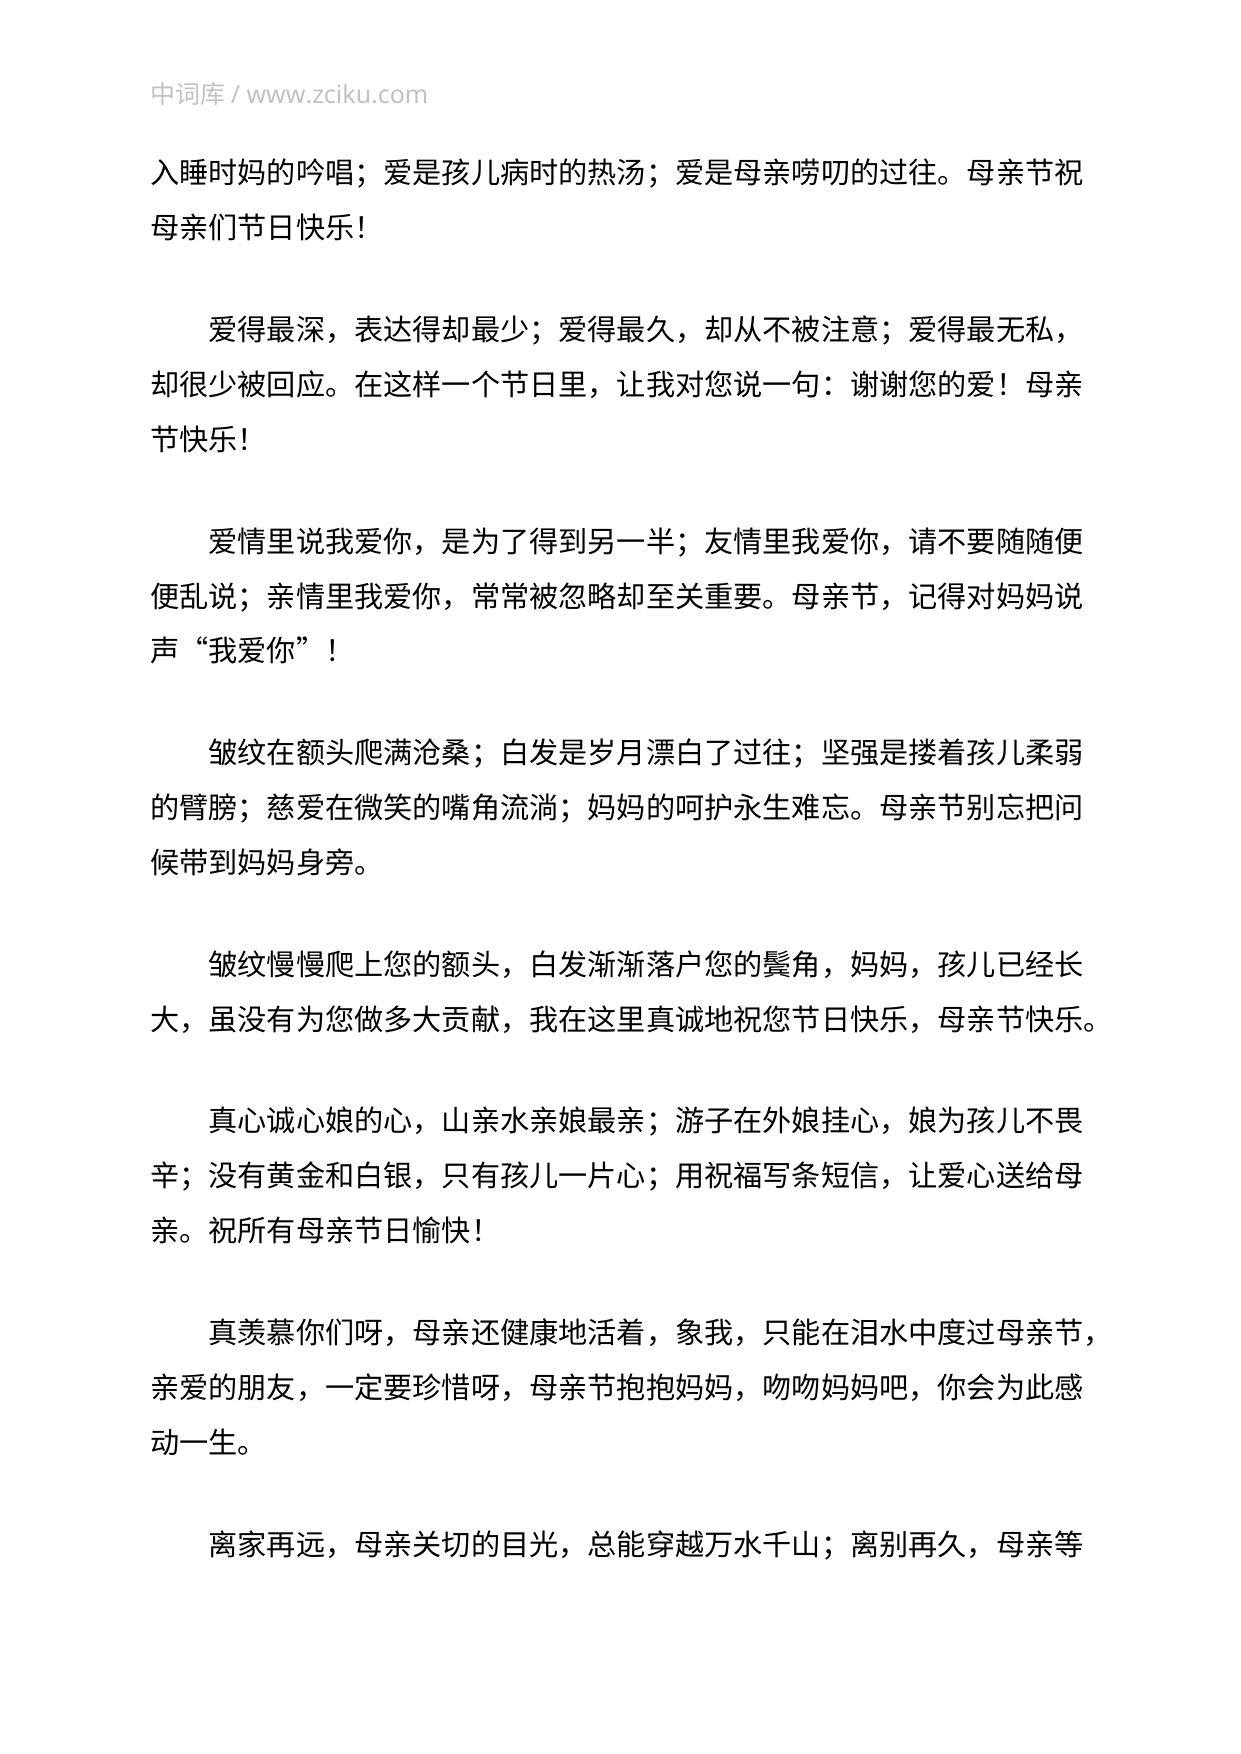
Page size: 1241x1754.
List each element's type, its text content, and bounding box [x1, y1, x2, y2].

text 真羡慕你们呀，母亲还健康地活着，象我，只能在泪水中度过母亲节，亲爱的朋友，一定要珍惜呀，母亲节抱抱妈妈，吻吻妈妈吧，你会为此感动一生。 [150, 1309, 1090, 1462]
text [150, 150, 1090, 247]
text 真心诚心娘的心，山亲水亲娘最亲；游子在外娘挂心，娘为孩儿不畏辛；没有黄金和白银，只有孩儿一片心；用祝福写条短信，让爱心送给母亲。祝所有母亲节日愉快！ [150, 1098, 1090, 1250]
text 皱纹在额头爬满沧桑；白发是岁月漂白了过往；坚强是搂着孩儿柔弱的臂膀；慈爱在微笑的嘴角流淌；妈妈的呵护永生难忘。母亲节别忘把问候带到妈妈身旁。 [150, 730, 1090, 882]
text 皱纹慢慢爬上您的额头，白发渐渐落户您的鬓角，妈妈，孩儿已经长大，虽没有为您做多大贡献，我在这里真诚地祝您节日快乐，母亲节快乐。 [150, 941, 1090, 1038]
text 爱得最深，表达得却最少；爱得最久，却从不被注意；爱得最无私，却很少被回应。在这样一个节日里，让我对您说一句：谢谢您的爱！母亲节快乐！ [150, 307, 1090, 459]
text 爱情里说我爱你，是为了得到另一半；友情里我爱你，请不要随随便便乱说；亲情里我爱你，常常被忽略却至关重要。母亲节，记得对妈妈说声“我爱你”！ [150, 518, 1090, 670]
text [150, 1521, 1090, 1563]
